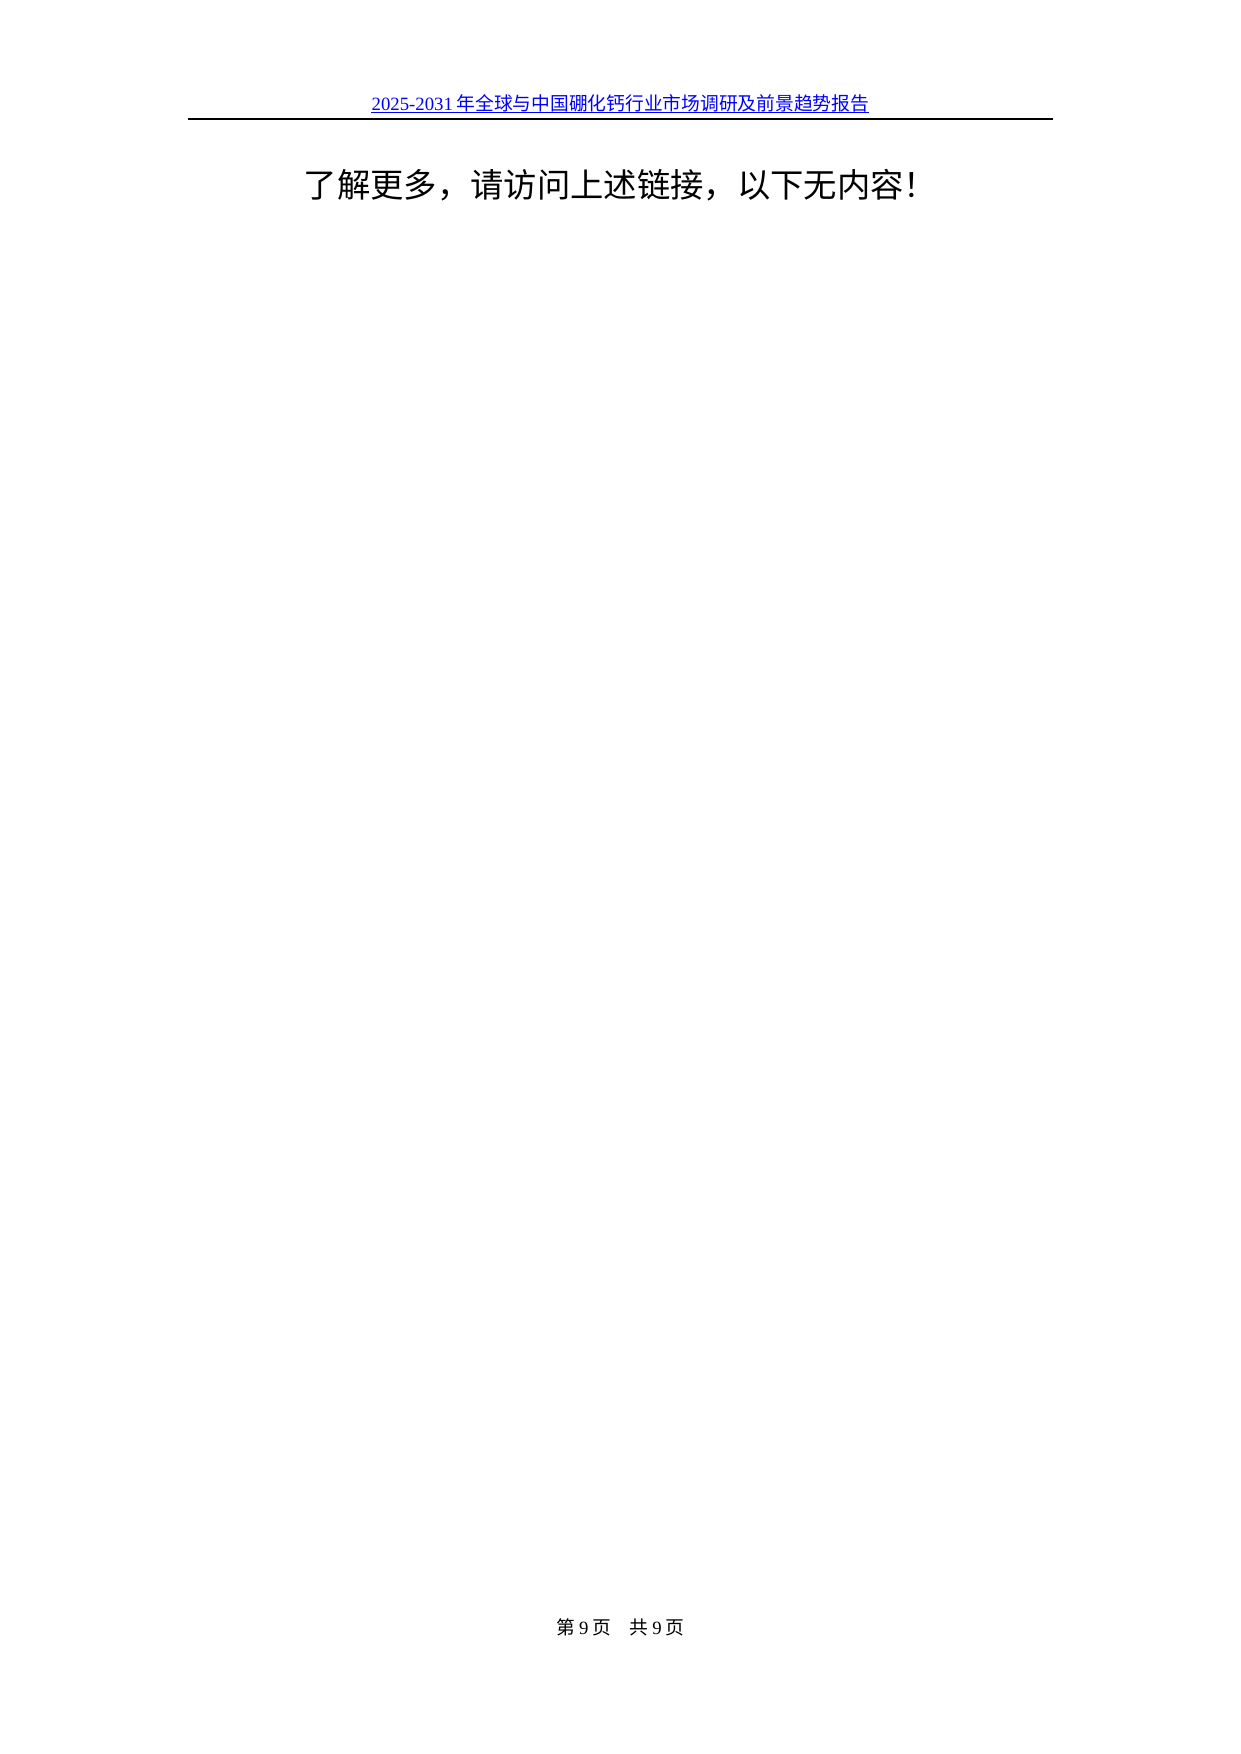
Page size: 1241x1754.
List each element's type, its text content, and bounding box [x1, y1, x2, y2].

title 了解更多，请访问上述链接，以下无内容！ [187, 150, 1053, 215]
